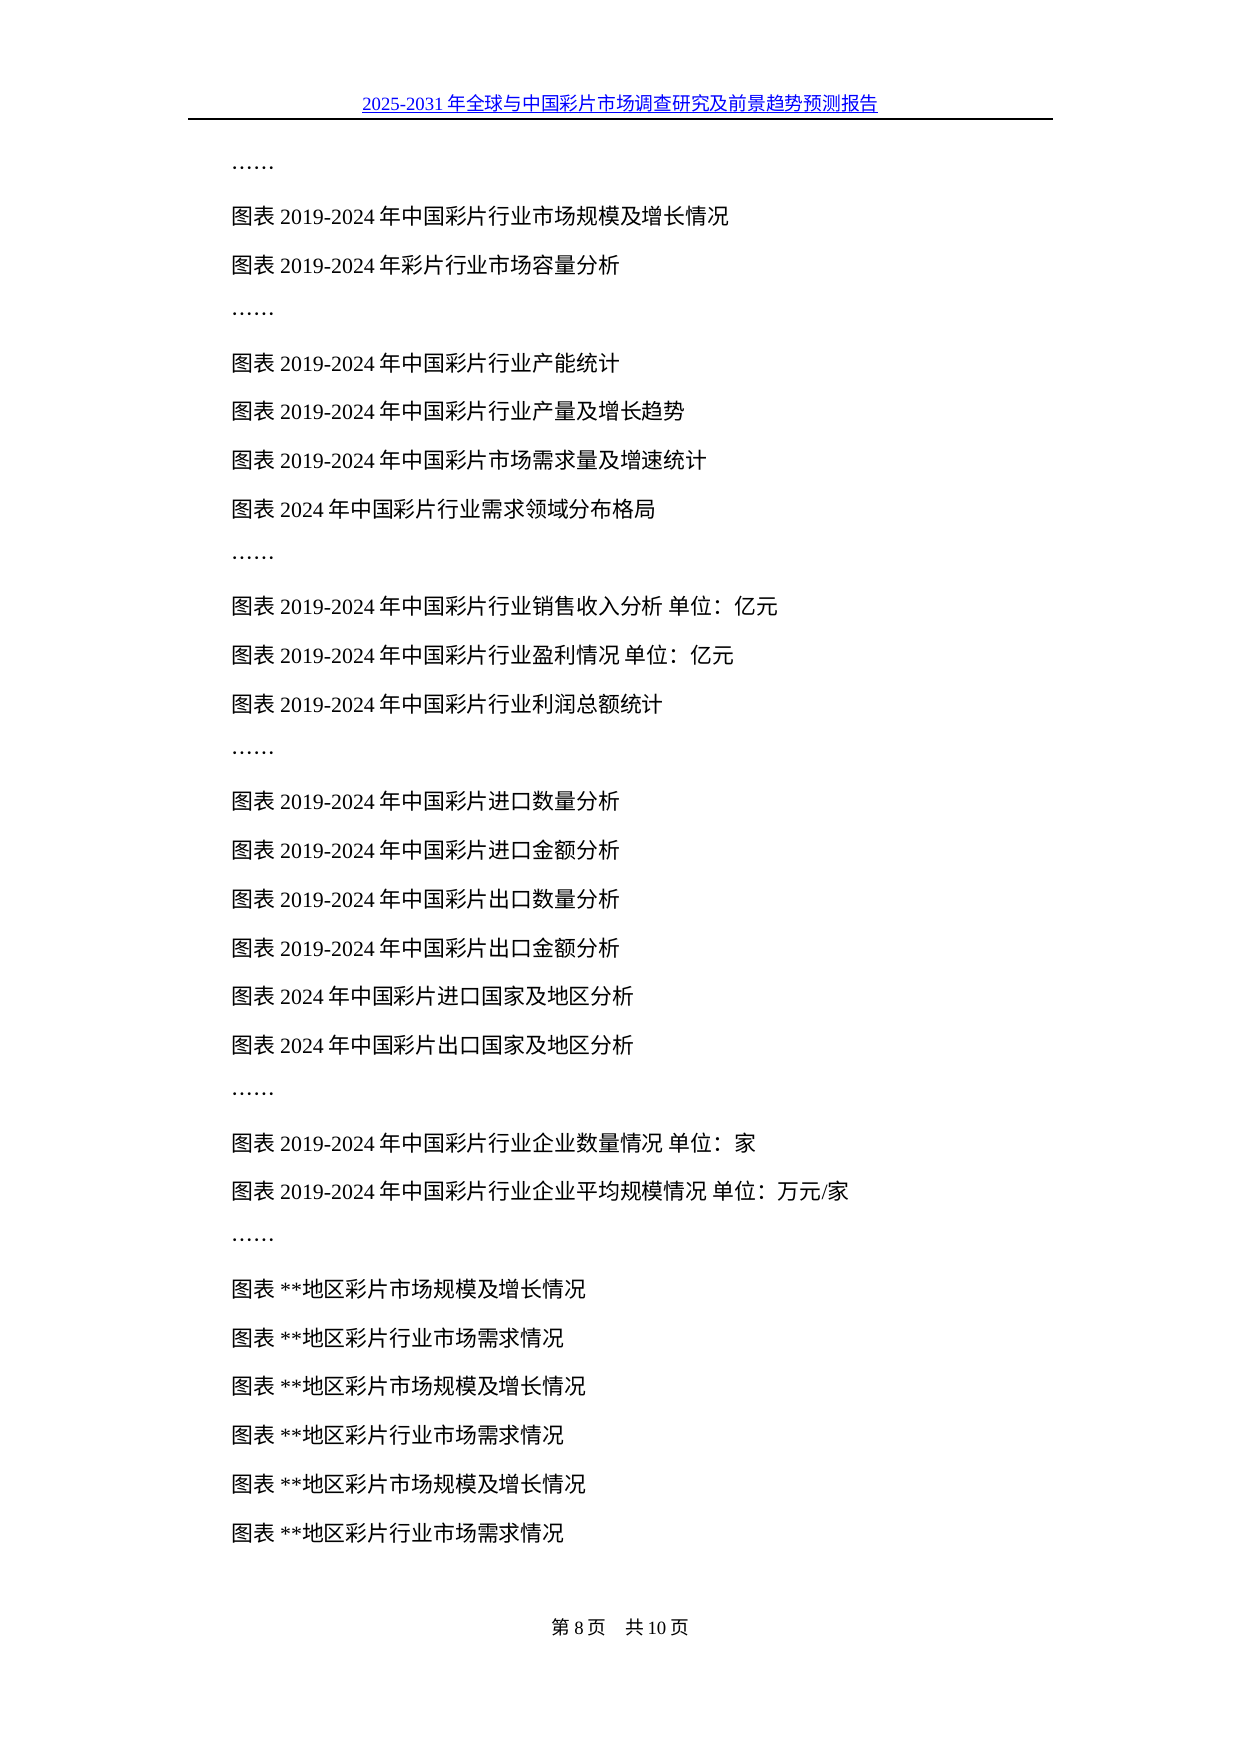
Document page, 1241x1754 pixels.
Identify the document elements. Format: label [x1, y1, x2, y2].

text [187, 150, 1053, 1548]
